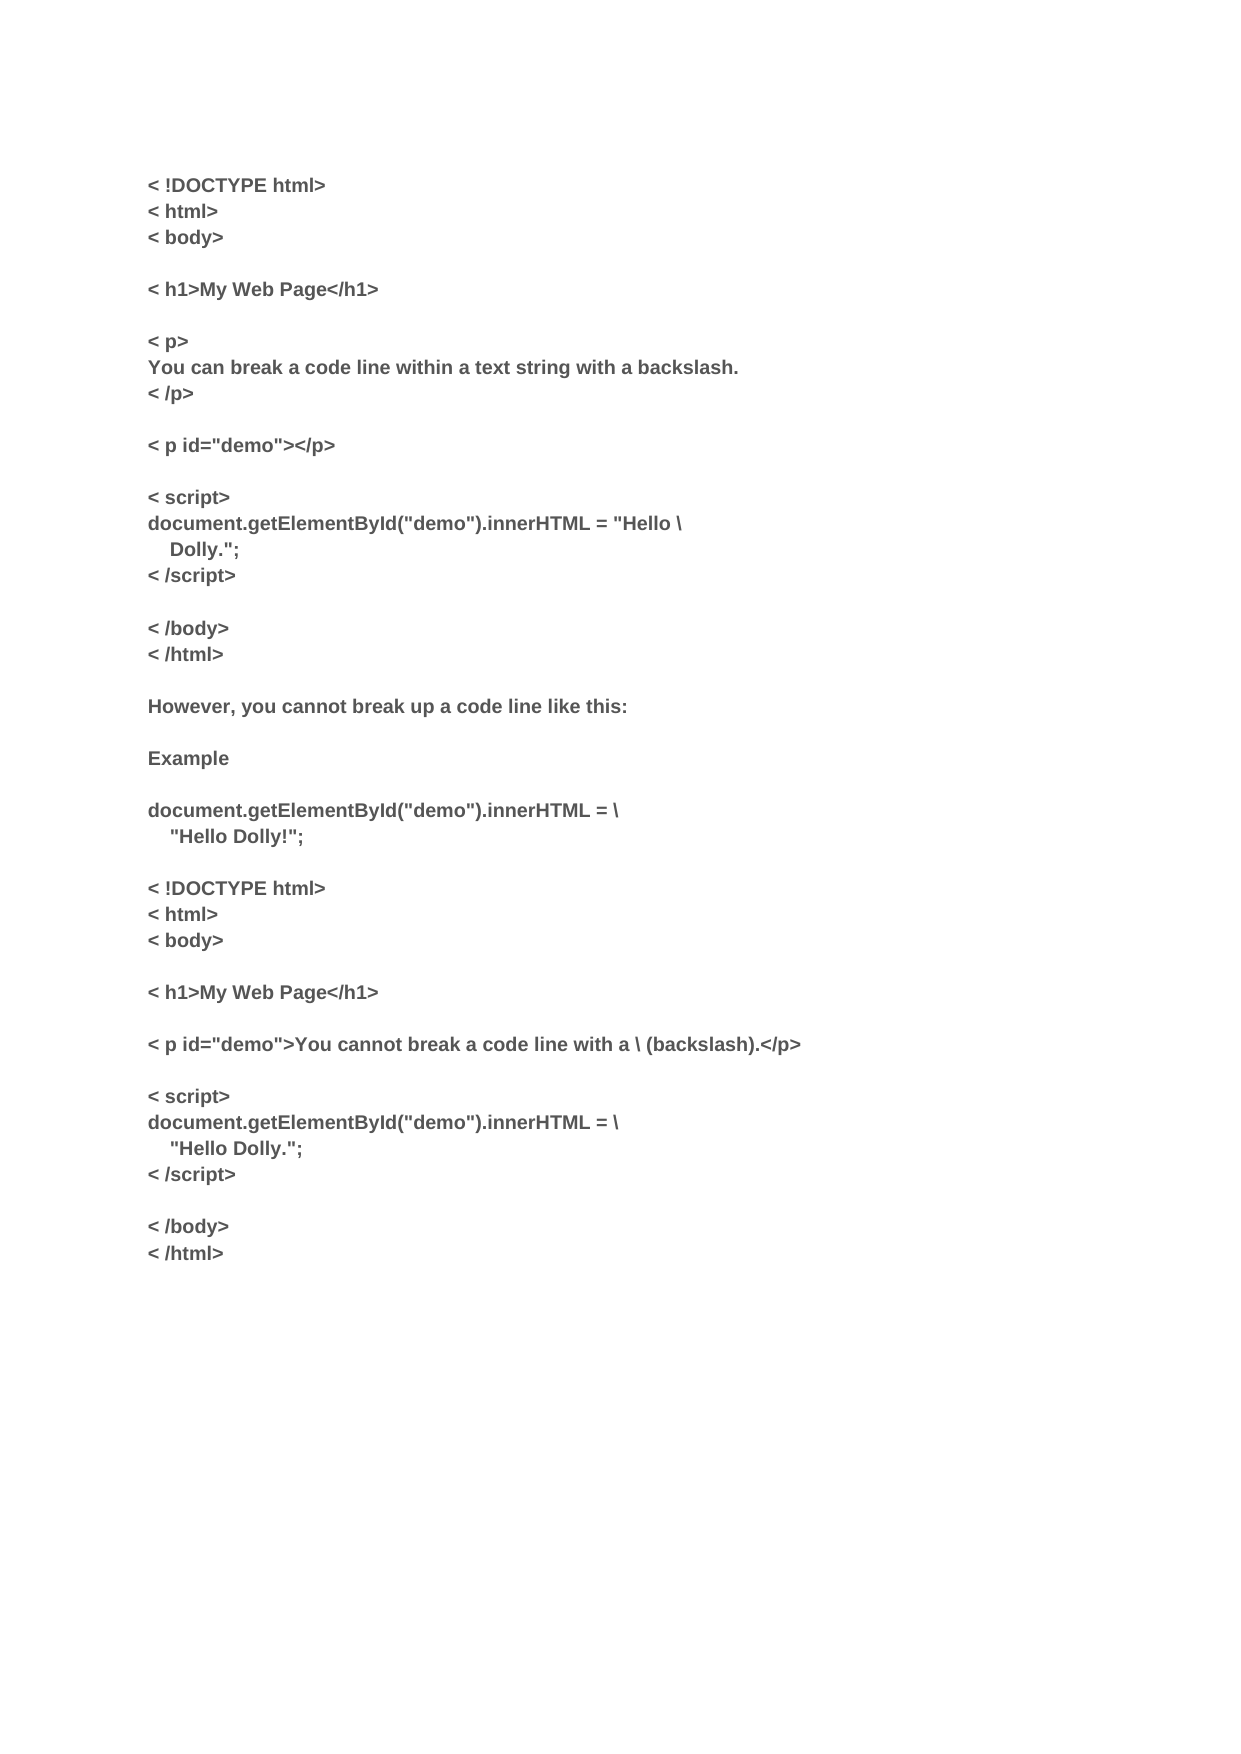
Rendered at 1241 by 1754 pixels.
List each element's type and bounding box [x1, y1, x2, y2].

text [148, 148, 1093, 1264]
